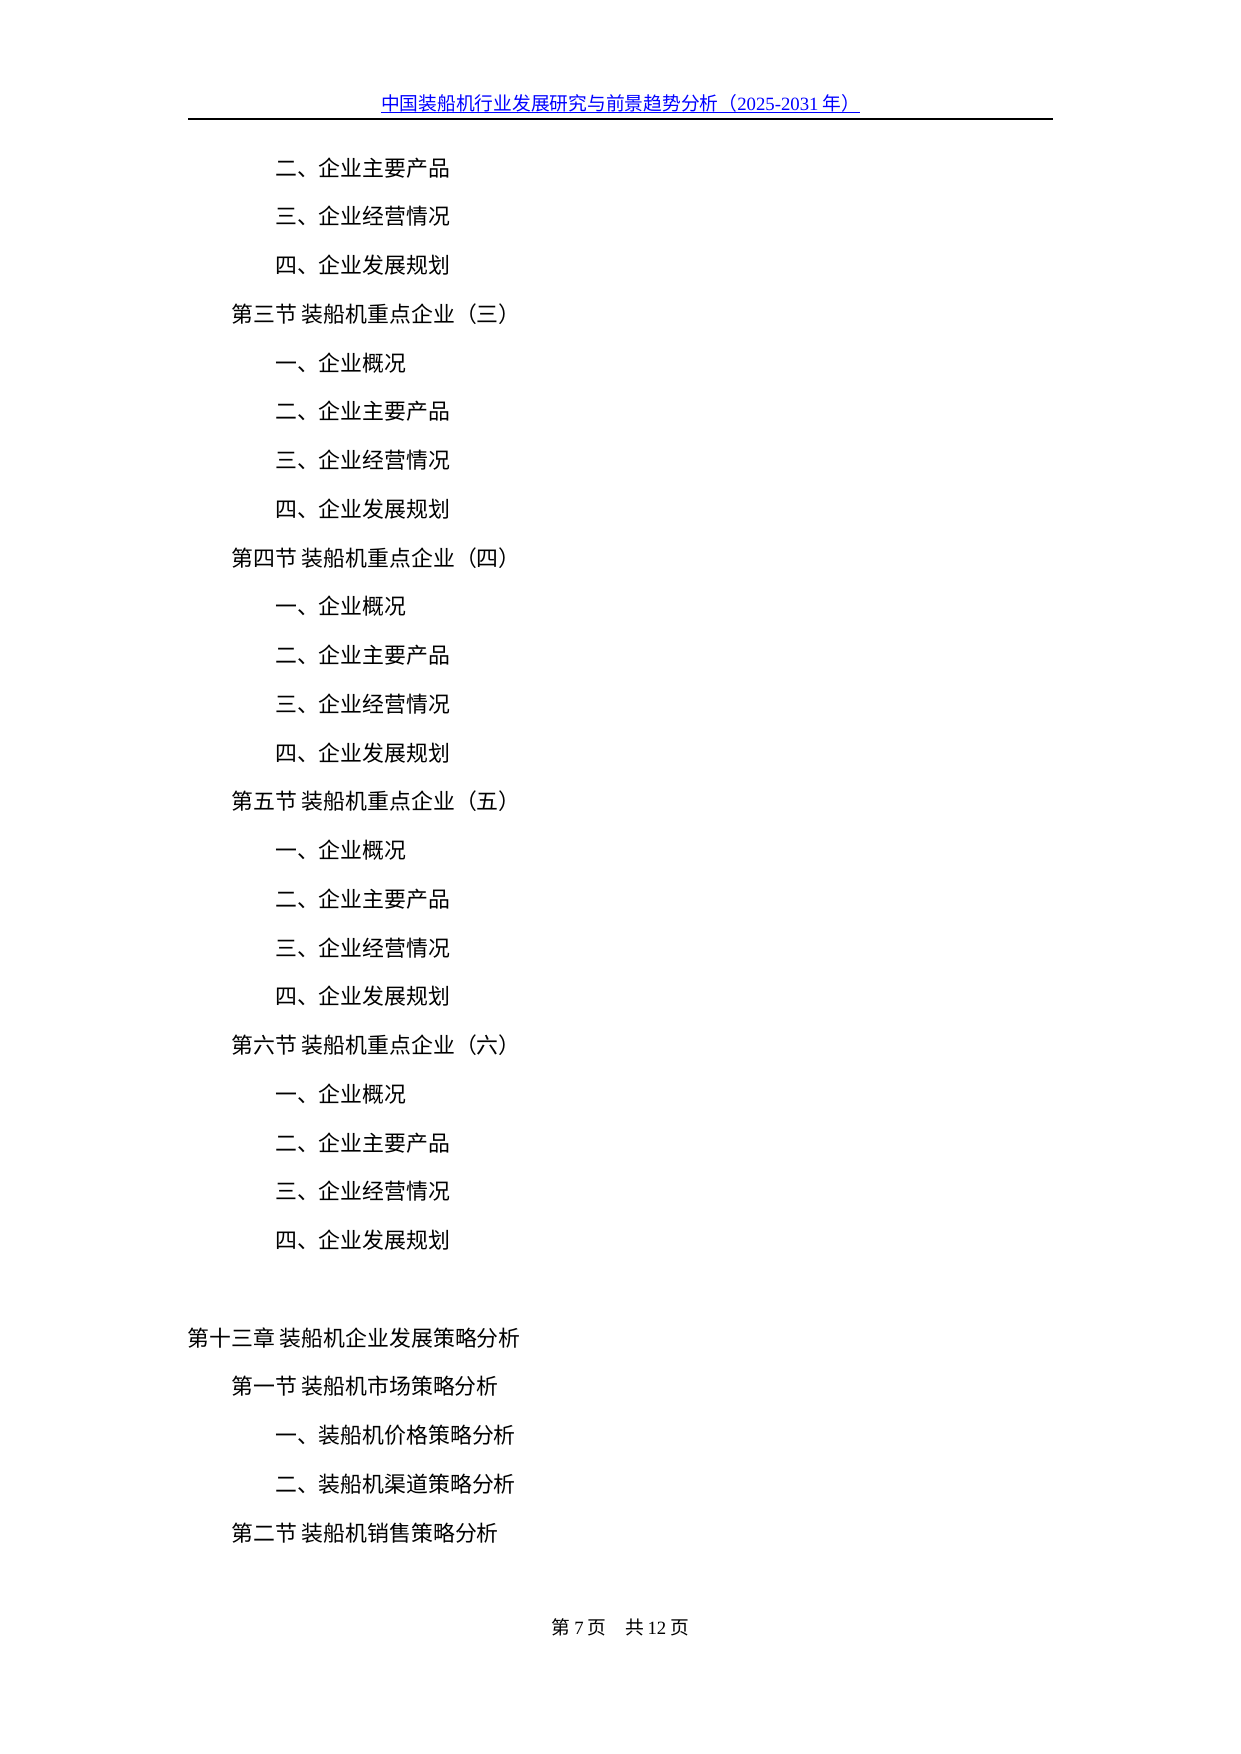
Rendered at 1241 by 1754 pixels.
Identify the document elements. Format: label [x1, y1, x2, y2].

text [187, 150, 1053, 1548]
